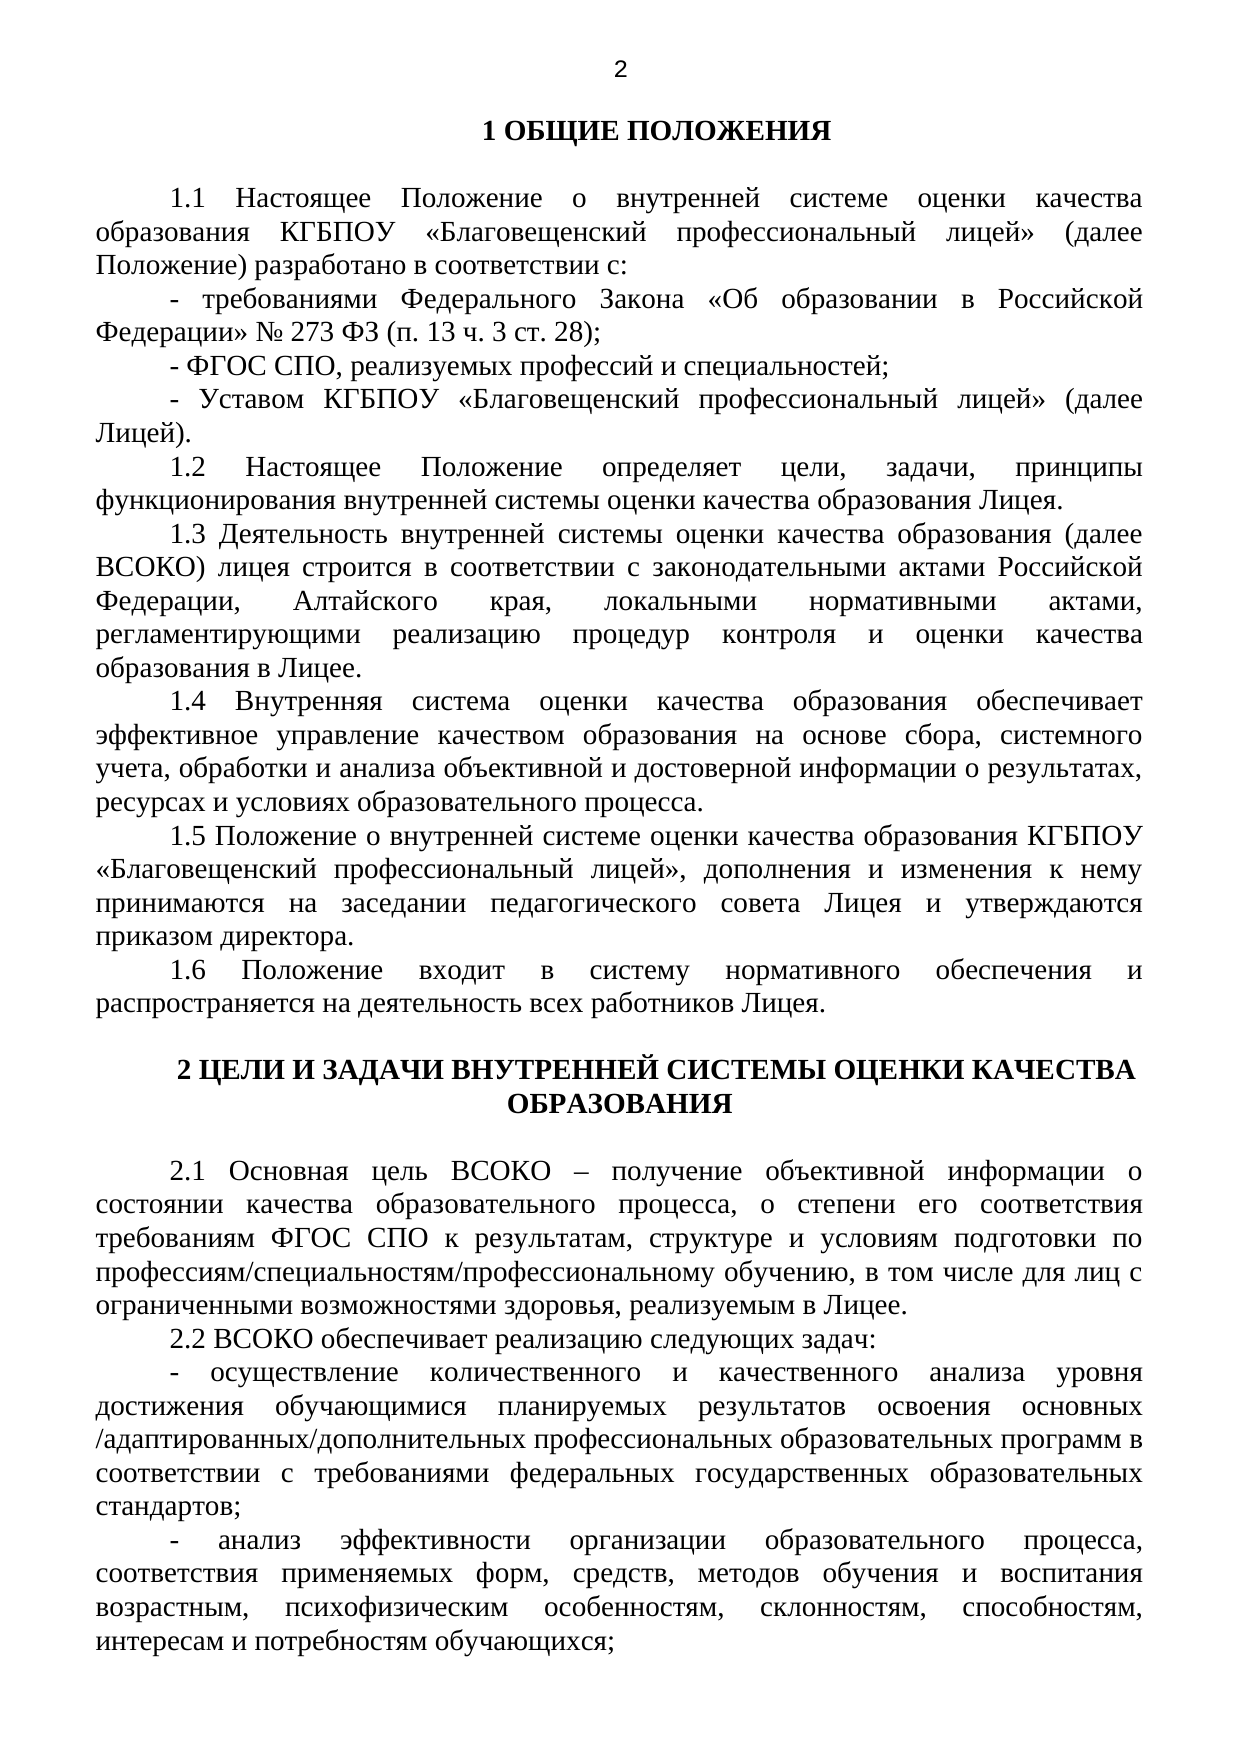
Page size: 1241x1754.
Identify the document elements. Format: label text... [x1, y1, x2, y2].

text 1 ОБЩИЕ ПОЛОЖЕНИЯ [95, 113, 1144, 147]
text - ФГОС СПО, реализуемых профессий и специальностей; [95, 348, 1144, 382]
text - Уставом КГБПОУ «Благовещенский профессиональный лицей» (далее Лицей). [95, 382, 1144, 449]
text 2 ЦЕЛИ И ЗАДАЧИ ВНУТРЕННЕЙ СИСТЕМЫ ОЦЕНКИ КАЧЕСТВА ОБРАЗОВАНИЯ [95, 1052, 1144, 1119]
text 1.2 Настоящее Положение определяет цели, задачи, принципы функционирования внутренней системы оценки качества образования Лицея. [95, 449, 1144, 516]
text - осуществление количественного и качественного анализа уровня достижения обучающимися планируемых результатов освоения основных /адаптированных/дополнительных профессиональных образовательных программ в соответствии с требованиями федеральных государственных образовательных стандартов; [95, 1354, 1144, 1522]
text 2.2 ВСОКО обеспечивает реализацию следующих задач: [95, 1321, 1144, 1354]
text 1.5 Положение о внутренней системе оценки качества образования КГБПОУ «Благовещенский профессиональный лицей», дополнения и изменения к нему принимаются на заседании педагогического совета Лицея и утверждаются приказом директора. [95, 818, 1144, 952]
text 1.4 Внутренняя система оценки качества образования обеспечивает эффективное управление качеством образования на основе сбора, системного учета, обработки и анализа объективной и достоверной информации о результатах, ресурсах и условиях образовательного процесса. [95, 683, 1144, 818]
text 2.1 Основная цель ВСОКО – получение объективной информации о состоянии качества образовательного процесса, о степени его соответствия требованиям ФГОС СПО к результатам, структуре и условиям подготовки по профессиям/специальностям/профессиональному обучению, в том числе для лиц с ограниченными возможностями здоровья, реализуемым в Лицее. [95, 1153, 1144, 1321]
text 1.1 Настоящее Положение о внутренней системе оценки качества образования КГБПОУ «Благовещенский профессиональный лицей» (далее Положение) разработано в соответствии с: [95, 180, 1144, 281]
text 1.3 Деятельность внутренней системы оценки качества образования (далее ВСОКО) лицея строится в соответствии с законодательными актами Российской Федерации, Алтайского края, локальными нормативными актами, регламентирующими реализацию процедур контроля и оценки качества образования в Лицее. [95, 516, 1144, 683]
text - анализ эффективности организации образовательного процесса, соответствия применяемых форм, средств, методов обучения и воспитания возрастным, психофизическим особенностям, склонностям, способностям, интересам и потребностям обучающихся; [95, 1522, 1144, 1656]
text 1.6 Положение входит в систему нормативного обеспечения и распространяется на деятельность всех работников Лицея. [95, 952, 1144, 1019]
text - требованиями Федерального Закона «Об образовании в Российской Федерации» № 273 ФЗ (п. 13 ч. 3 ст. 28); [95, 281, 1144, 348]
